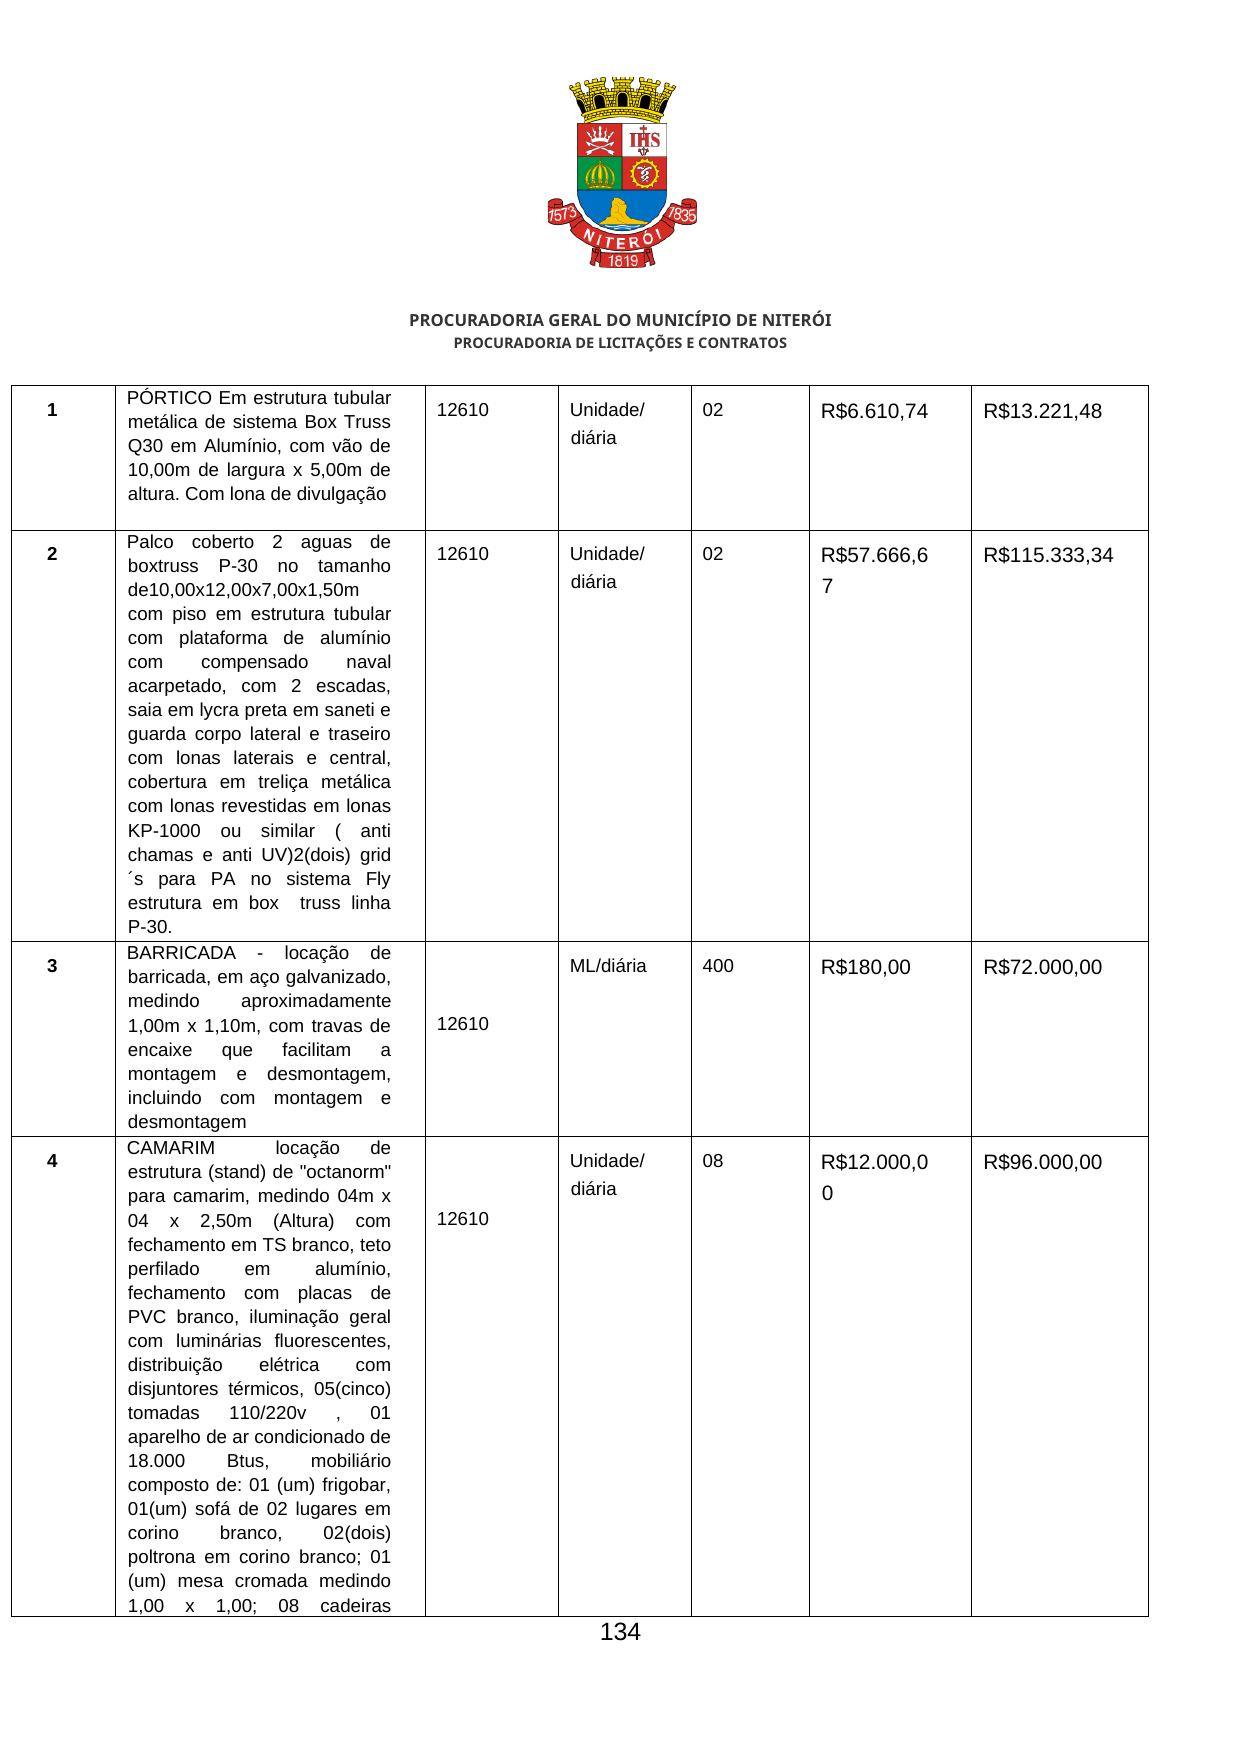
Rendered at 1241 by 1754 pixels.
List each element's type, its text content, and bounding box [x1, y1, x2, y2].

table_cell 2 [12, 531, 115, 941]
table_cell 02 [692, 531, 809, 941]
table_cell 3 [12, 942, 115, 1136]
table_cell R$6.610,74 [810, 386, 971, 529]
table_cell R$57.666,67 [810, 531, 971, 941]
table_cell 12610 [426, 942, 558, 1136]
table_cell R$115.333,34 [972, 531, 1148, 941]
table_cell Unidade/ diária [559, 386, 691, 529]
table_cell R$72.000,00 [972, 942, 1148, 1136]
table_cell Unidade/ diária [559, 531, 691, 941]
table_cell 08 [692, 1137, 809, 1616]
table_cell 1 [12, 386, 115, 529]
table_cell 12610 [426, 386, 558, 529]
table_cell R$180,00 [810, 942, 971, 1136]
table_cell PÓRTICO Em estrutura tubular metálica de sistema Box Truss Q30 em Alumínio, com vão de 10,00m de largura x 5,00m de altura. Com lona de divulgação [116, 386, 425, 529]
table_cell R$13.221,48 [972, 386, 1148, 529]
picture [547, 77, 697, 268]
table_cell Unidade/ diária [559, 1137, 691, 1616]
table_cell ML/diária [559, 942, 691, 1136]
table_cell Palco coberto 2 aguas de boxtruss P-30 no tamanho de10,00x12,00x7,00x1,50m com piso em estrutura tubular com plataforma de alumínio com compensado naval acarpetado, com 2 escadas, saia em lycra preta em saneti e guarda corpo lateral e traseiro com lonas laterais e central, cobertura em treliça metálica com lonas revestidas em lonas KP-1000 ou similar ( anti chamas e anti UV)2(dois) grid´s para PA no sistema Fly estrutura em box truss linha P-30. [116, 531, 425, 941]
table_cell BARRICADA - locação de barricada, em aço galvanizado, medindo aproximadamente 1,00m x 1,10m, com travas de encaixe que facilitam a montagem e desmontagem, incluindo com montagem e desmontagem [116, 942, 425, 1136]
table_cell 12610 [426, 531, 558, 941]
table_cell 02 [692, 386, 809, 529]
table_cell R$12.000,00 [810, 1137, 971, 1616]
table_cell 12610 [426, 1137, 558, 1616]
table_cell 4 [12, 1137, 115, 1616]
table_cell R$96.000,00 [972, 1137, 1148, 1616]
table_cell 400 [692, 942, 809, 1136]
